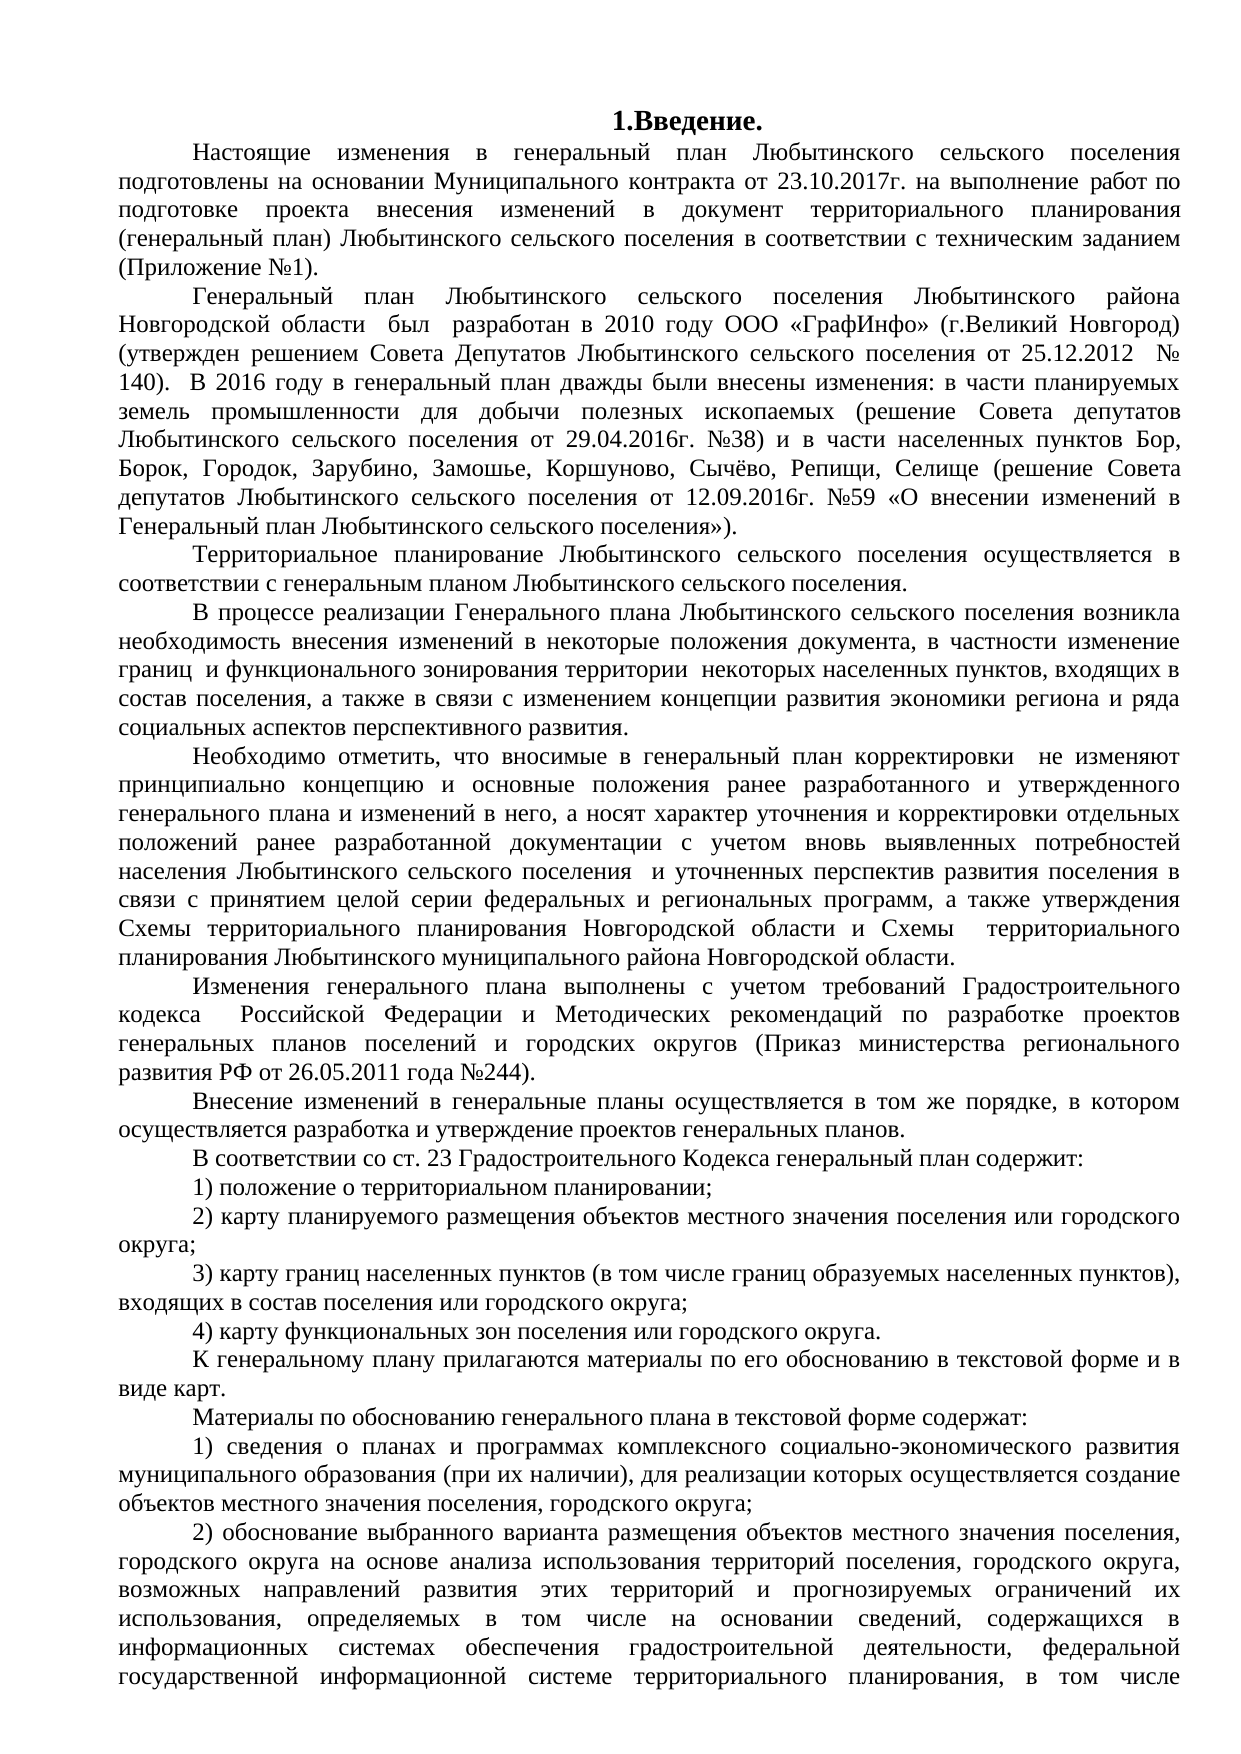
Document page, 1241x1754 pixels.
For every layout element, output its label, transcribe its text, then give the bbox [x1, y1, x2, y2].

text К генеральному плану прилагаются материалы по его обоснованию в текстовой форме и в виде карт. [118, 1344, 1181, 1402]
subtitle 1.Введение. [199, 103, 1175, 137]
list В процессе реализации Генерального плана Любытинского сельского поселения возникла необходимость внесения изменений в некоторые положения документа, в частности изменение границ и функционального зонирования территории некоторых населенных пунктов, входящих в состав поселения, а также в связи с изменением концепции развития экономики региона и ряда социальных аспектов перспективного развития. [118, 597, 1181, 741]
text Материалы по обоснованию генерального плана в текстовой форме содержат: [118, 1402, 1181, 1431]
text 4) карту функциональных зон поселения или городского округа. [118, 1316, 1181, 1344]
text В соответствии со ст. 23 Градостроительного Кодекса генеральный план содержит: [118, 1143, 1181, 1172]
text Настоящие изменения в генеральный план Любытинского сельского поселения подготовлены на основании Муниципального контракта от 23.10.2017г. на выполнение работ по подготовке проекта внесения изменений в документ территориального планирования (генеральный план) Любытинского сельского поселения в соответствии с техническим заданием (Приложение №1). [118, 137, 1181, 281]
text 3) карту границ населенных пунктов (в том числе границ образуемых населенных пунктов), входящих в состав поселения или городского округа; [118, 1258, 1181, 1316]
text Изменения генерального плана выполнены с учетом требований Градостроительного кодекса Российской Федерации и Методических рекомендаций по разработке проектов генеральных планов поселений и городских округов (Приказ министерства регионального развития РФ от 26.05.2011 года №244). [118, 971, 1181, 1086]
list Территориальное планирование Любытинского сельского поселения осуществляется в соответствии с генеральным планом Любытинского сельского поселения. [118, 539, 1181, 597]
text 1) сведения о планах и программах комплексного социально-экономического развития муниципального образования (при их наличии), для реализации которых осуществляется создание объектов местного значения поселения, городского округа; [118, 1431, 1181, 1517]
text Внесение изменений в генеральные планы осуществляется в том же порядке, в котором осуществляется разработка и утверждение проектов генеральных планов. [118, 1086, 1181, 1143]
list Генеральный план Любытинского сельского поселения Любытинского района Новгородской области был разработан в 2010 году ООО «ГрафИнфо» (г.Великий Новгород) (утвержден решением Совета Депутатов Любытинского сельского поселения от 25.12.2012 № 140). В 2016 году в генеральный план дважды были внесены изменения: в части планируемых земель промышленности для добычи полезных ископаемых (решение Совета депутатов Любытинского сельского поселения от 29.04.2016г. №38) и в части населенных пунктов Бор, Борок, Городок, Зарубино, Замошье, Коршуново, Сычёво, Репищи, Селище (решение Совета депутатов Любытинского сельского поселения от 12.09.2016г. №59 «О внесении изменений в Генеральный план Любытинского сельского поселения»). [118, 281, 1181, 539]
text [118, 1517, 1181, 1689]
text 2) карту планируемого размещения объектов местного значения поселения или городского округа; [118, 1201, 1181, 1258]
list Необходимо отметить, что вносимые в генеральный план корректировки не изменяют принципиально концепцию и основные положения ранее разработанного и утвержденного генерального плана и изменений в него, а носят характер уточнения и корректировки отдельных положений ранее разработанной документации с учетом вновь выявленных потребностей населения Любытинского сельского поселения и уточненных перспектив развития поселения в связи с принятием целой серии федеральных и региональных программ, а также утверждения Схемы территориального планирования Новгородской области и Схемы территориального планирования Любытинского муниципального района Новгородской области. [118, 741, 1181, 971]
text 1) положение о территориальном планировании; [118, 1172, 1181, 1201]
